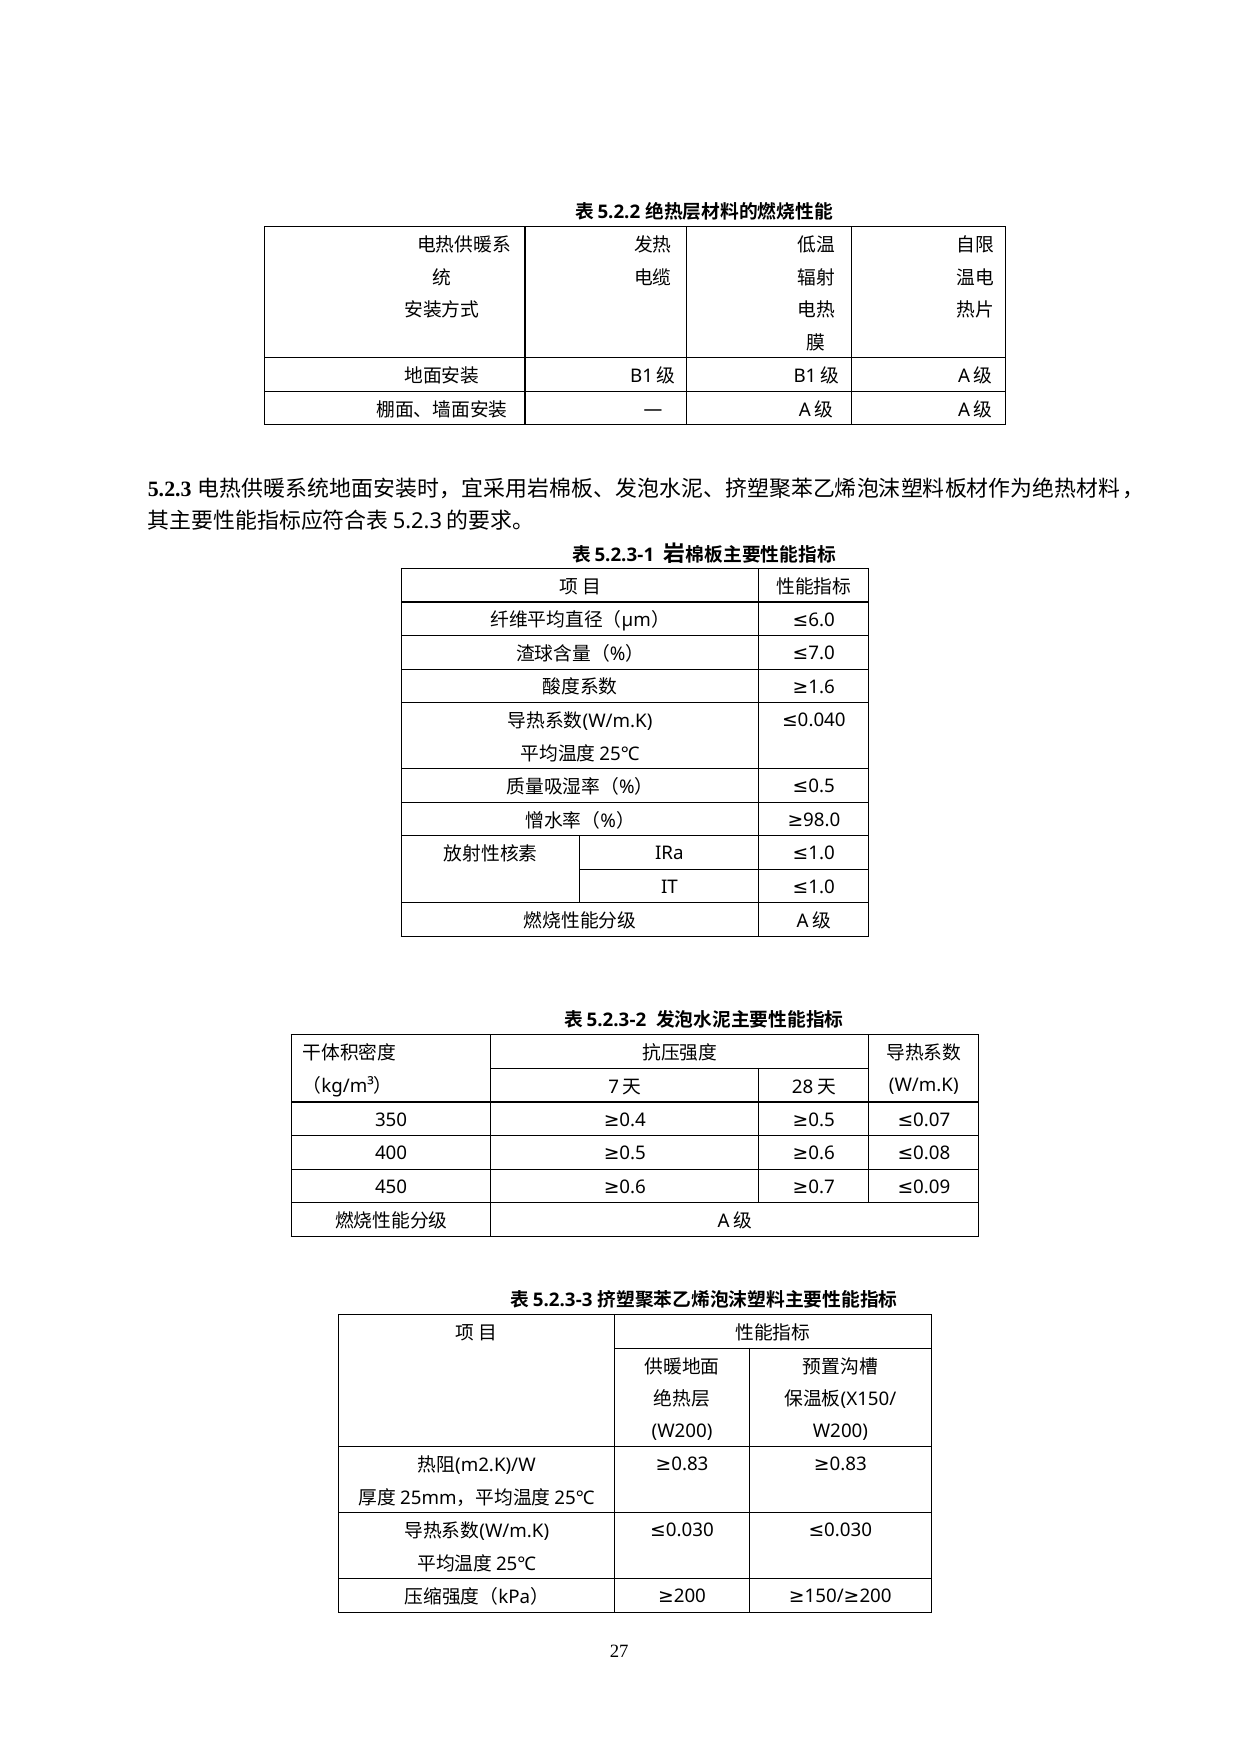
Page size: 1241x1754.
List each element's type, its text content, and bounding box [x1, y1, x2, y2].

table_cell 棚面、墙面安装 [265, 392, 524, 424]
table_cell 预置沟槽 保温板(X150/W200) [750, 1349, 931, 1446]
table_cell ≤0.030 [750, 1513, 931, 1578]
table_cell 渣球含量（%） [402, 636, 758, 668]
table_cell ≥0.5 [491, 1136, 758, 1168]
table_cell A级 [491, 1203, 978, 1236]
table_cell IRa [580, 836, 758, 869]
table_cell 350 [292, 1103, 490, 1135]
table_cell ≤0.07 [869, 1103, 978, 1135]
table_cell ≤7.0 [759, 636, 868, 668]
table_cell 憎水率（%） [402, 803, 758, 835]
table_cell ≤0.5 [759, 769, 868, 802]
table_cell ≥200 [615, 1579, 749, 1612]
table_header 项 目 [339, 1315, 614, 1446]
table_header 自限温电热片 [852, 227, 1005, 357]
table_cell ≥0.83 [750, 1447, 931, 1512]
table_cell 放射性核素 [402, 836, 579, 902]
table_cell ≥0.6 [759, 1136, 868, 1168]
table_cell 燃烧性能分级 [402, 903, 758, 936]
table_cell ≤1.0 [759, 836, 868, 869]
table_cell ≥0.7 [759, 1170, 868, 1202]
table_header 低温辐射电热膜 [687, 227, 851, 357]
table_cell ≤0.040 [759, 703, 868, 768]
table_cell ≤0.09 [869, 1170, 978, 1202]
table_cell 导热系数(W/m.K) 平均温度25℃ [402, 703, 758, 768]
table_cell ≥98.0 [759, 803, 868, 835]
text 表5.2.3-3 挤塑聚苯乙烯泡沫塑料主要性能指标 [241, 1282, 1122, 1314]
table_cell 燃烧性能分级 [292, 1203, 490, 1236]
table_cell ≤1.0 [759, 870, 868, 902]
table_cell — [526, 392, 686, 424]
table_cell 热阻(m2.K)/W 厚度25mm，平均温度25℃ [339, 1447, 614, 1512]
table_cell 压缩强度（kPa） [339, 1579, 614, 1612]
text 5.2.3 电热供暖系统地面安装时，宜采用岩棉板、发泡水泥、挤塑聚苯乙烯泡沫塑料板材作为绝热材料，其主要性能指标应符合表5.2.3的要求。 [148, 470, 1122, 535]
table_cell ≥0.6 [491, 1170, 758, 1202]
table_header 干体积密度 （kg/m³） [292, 1035, 490, 1101]
table_cell ≥0.83 [615, 1447, 749, 1512]
table_cell IT [580, 870, 758, 902]
table_cell 导热系数(W/m.K) 平均温度25℃ [339, 1513, 614, 1578]
table_header 导热系数(W/m.K) [869, 1035, 978, 1101]
table_cell 纤维平均直径（μm） [402, 603, 758, 635]
table_cell ≤0.030 [615, 1513, 749, 1578]
table_cell 28天 [759, 1069, 868, 1101]
table_header 抗压强度 [491, 1035, 868, 1068]
text 表5.2.3-1 岩棉板主要性能指标 [241, 535, 1122, 568]
table_header 项 目 [402, 569, 758, 601]
table_header 电热供暖系统 安装方式 [265, 227, 524, 357]
table_cell 酸度系数 [402, 670, 758, 702]
table_cell ≤6.0 [759, 603, 868, 635]
table_cell 7天 [491, 1069, 758, 1101]
table_cell A级 [759, 903, 868, 936]
table_header 发热电缆 [526, 227, 686, 357]
table_cell 地面安装 [265, 358, 524, 391]
table_cell A级 [852, 392, 1005, 424]
text 表5.2.3-2 发泡水泥主要性能指标 [241, 1002, 1122, 1034]
table_cell ≥0.4 [491, 1103, 758, 1135]
table_cell 450 [292, 1170, 490, 1202]
table_cell ≥0.5 [759, 1103, 868, 1135]
text 表5.2.2 绝热层材料的燃烧性能 [241, 194, 1122, 226]
table_cell 供暖地面 绝热层(W200) [615, 1349, 749, 1446]
table_cell 质量吸湿率（%） [402, 769, 758, 802]
table_header 性能指标 [615, 1315, 931, 1348]
table_cell 400 [292, 1136, 490, 1168]
table_header 性能指标 [759, 569, 868, 601]
table_cell A级 [852, 358, 1005, 391]
table_cell ≤0.08 [869, 1136, 978, 1168]
table_cell B1级 [687, 358, 851, 391]
table_cell ≥150/≥200 [750, 1579, 931, 1612]
table_cell ≥1.6 [759, 670, 868, 702]
table_cell A级 [687, 392, 851, 424]
table_cell B1级 [526, 358, 686, 391]
